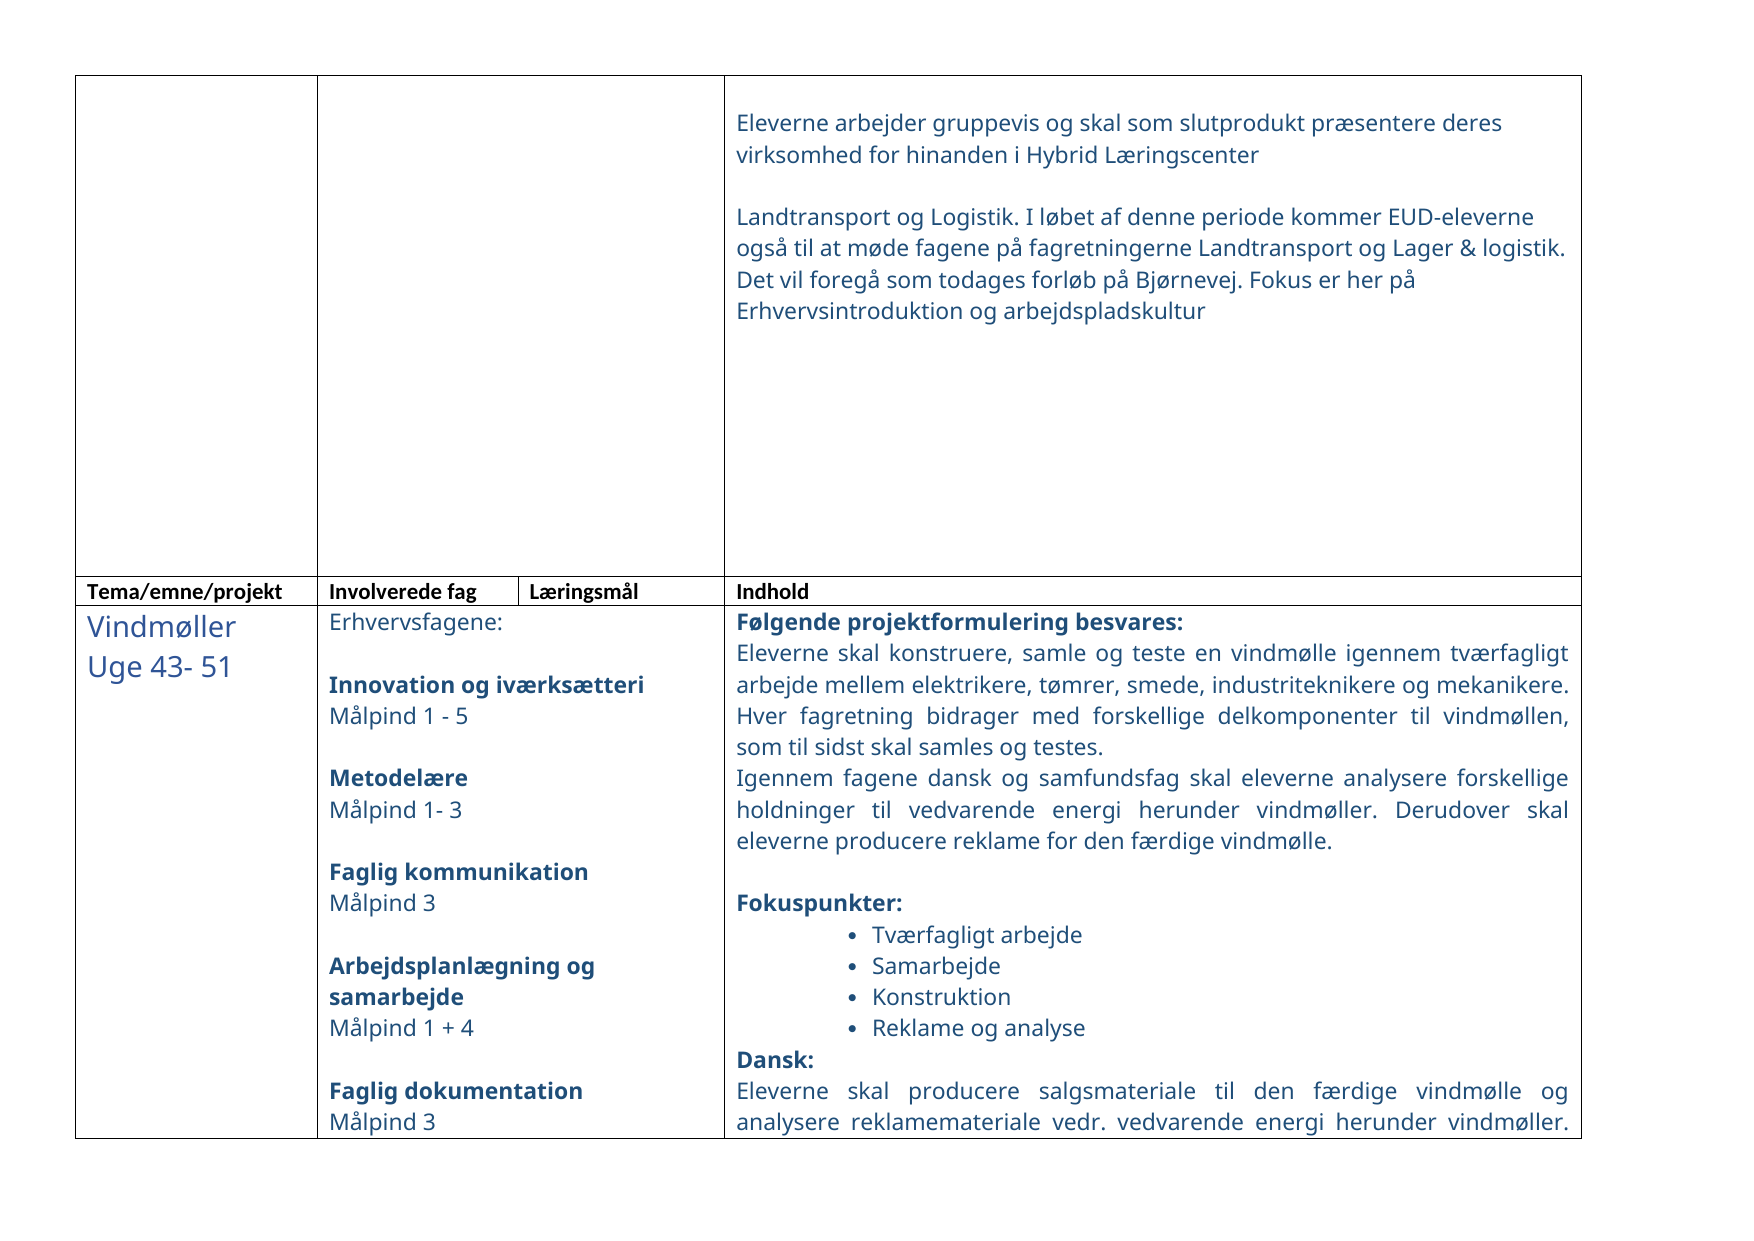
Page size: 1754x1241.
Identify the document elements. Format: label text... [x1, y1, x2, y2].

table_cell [318, 606, 724, 1137]
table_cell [76, 76, 317, 576]
table_cell Tema/emne/projekt [76, 577, 317, 605]
table_cell Involverede fag [318, 577, 518, 605]
table_cell Indhold [725, 577, 1581, 605]
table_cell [318, 76, 724, 576]
table_cell Læringsmål [519, 577, 724, 605]
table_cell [76, 606, 317, 1137]
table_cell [725, 606, 1581, 1137]
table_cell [725, 76, 1581, 576]
